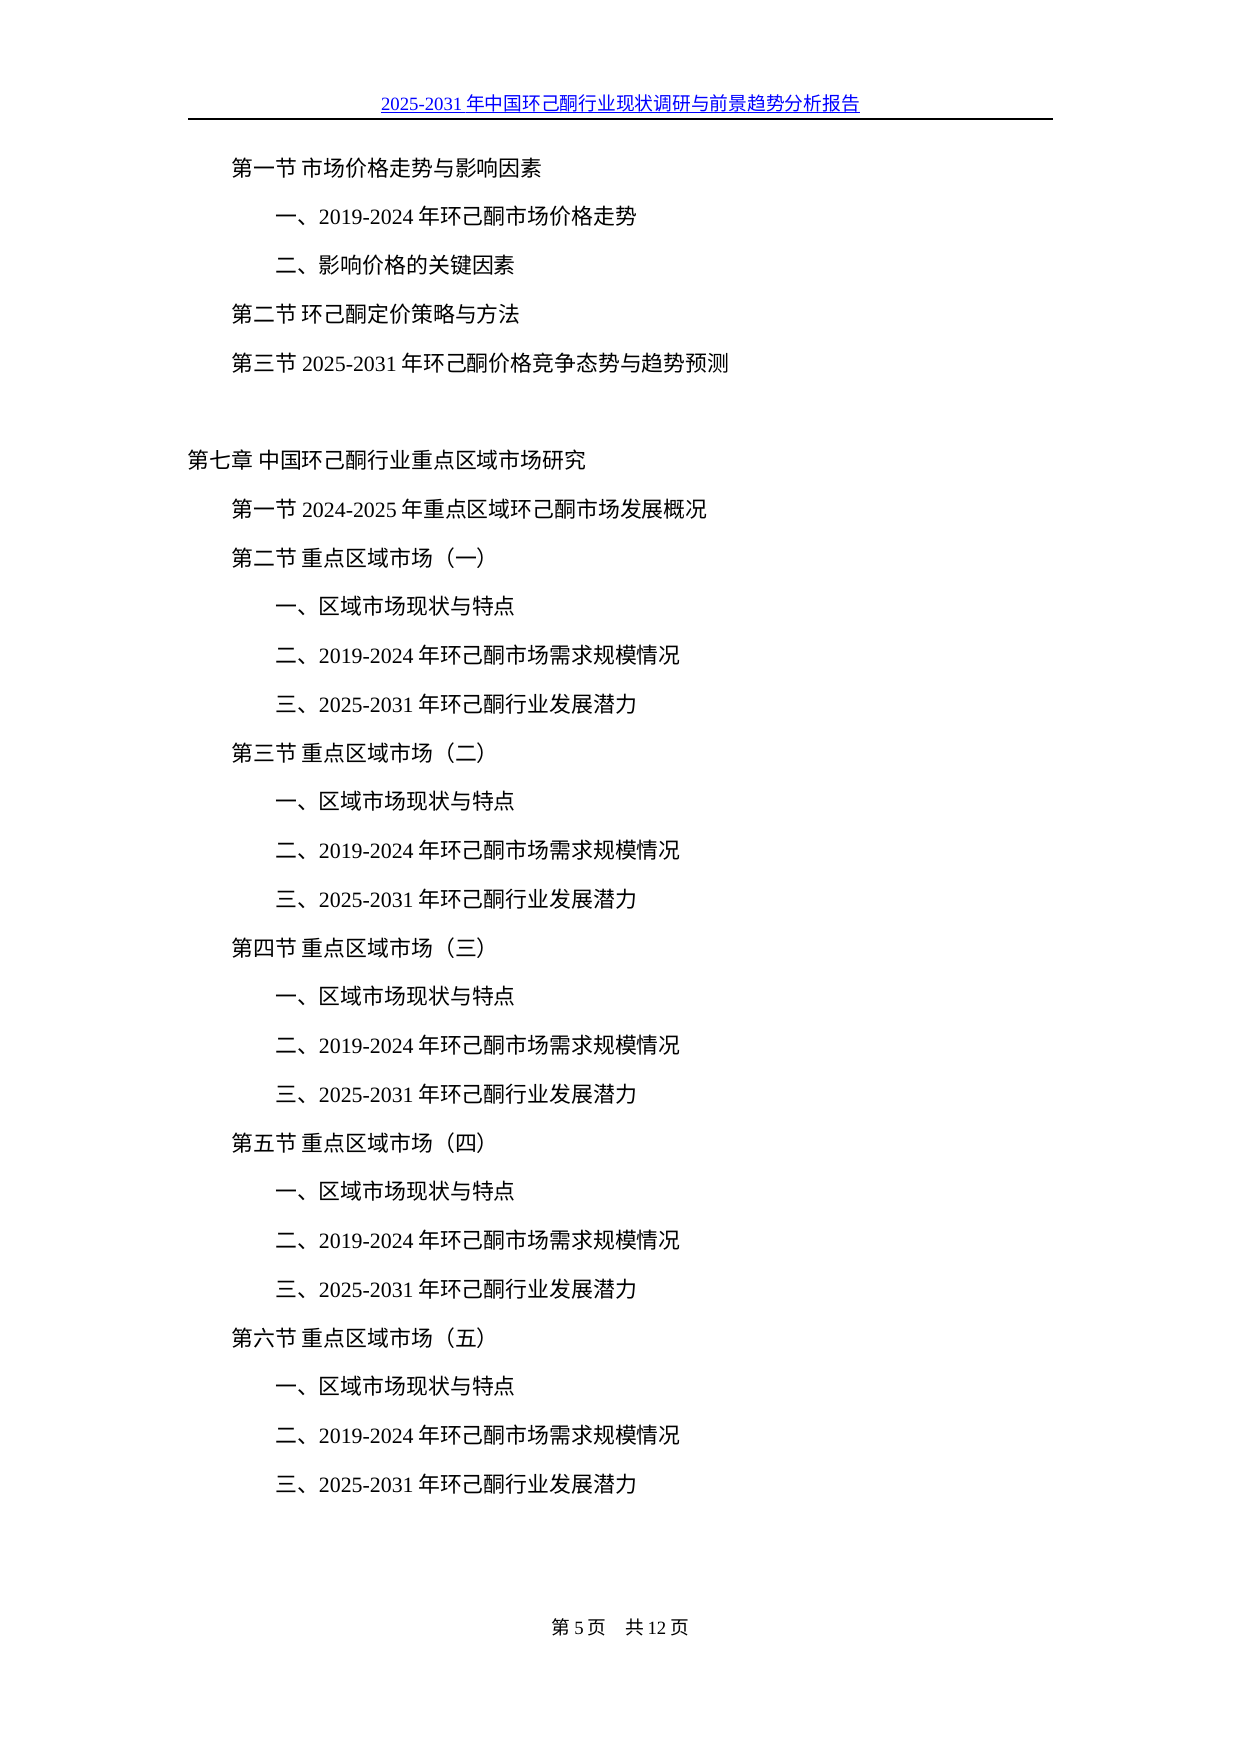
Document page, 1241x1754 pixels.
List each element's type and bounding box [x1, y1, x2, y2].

text [187, 150, 1053, 1499]
